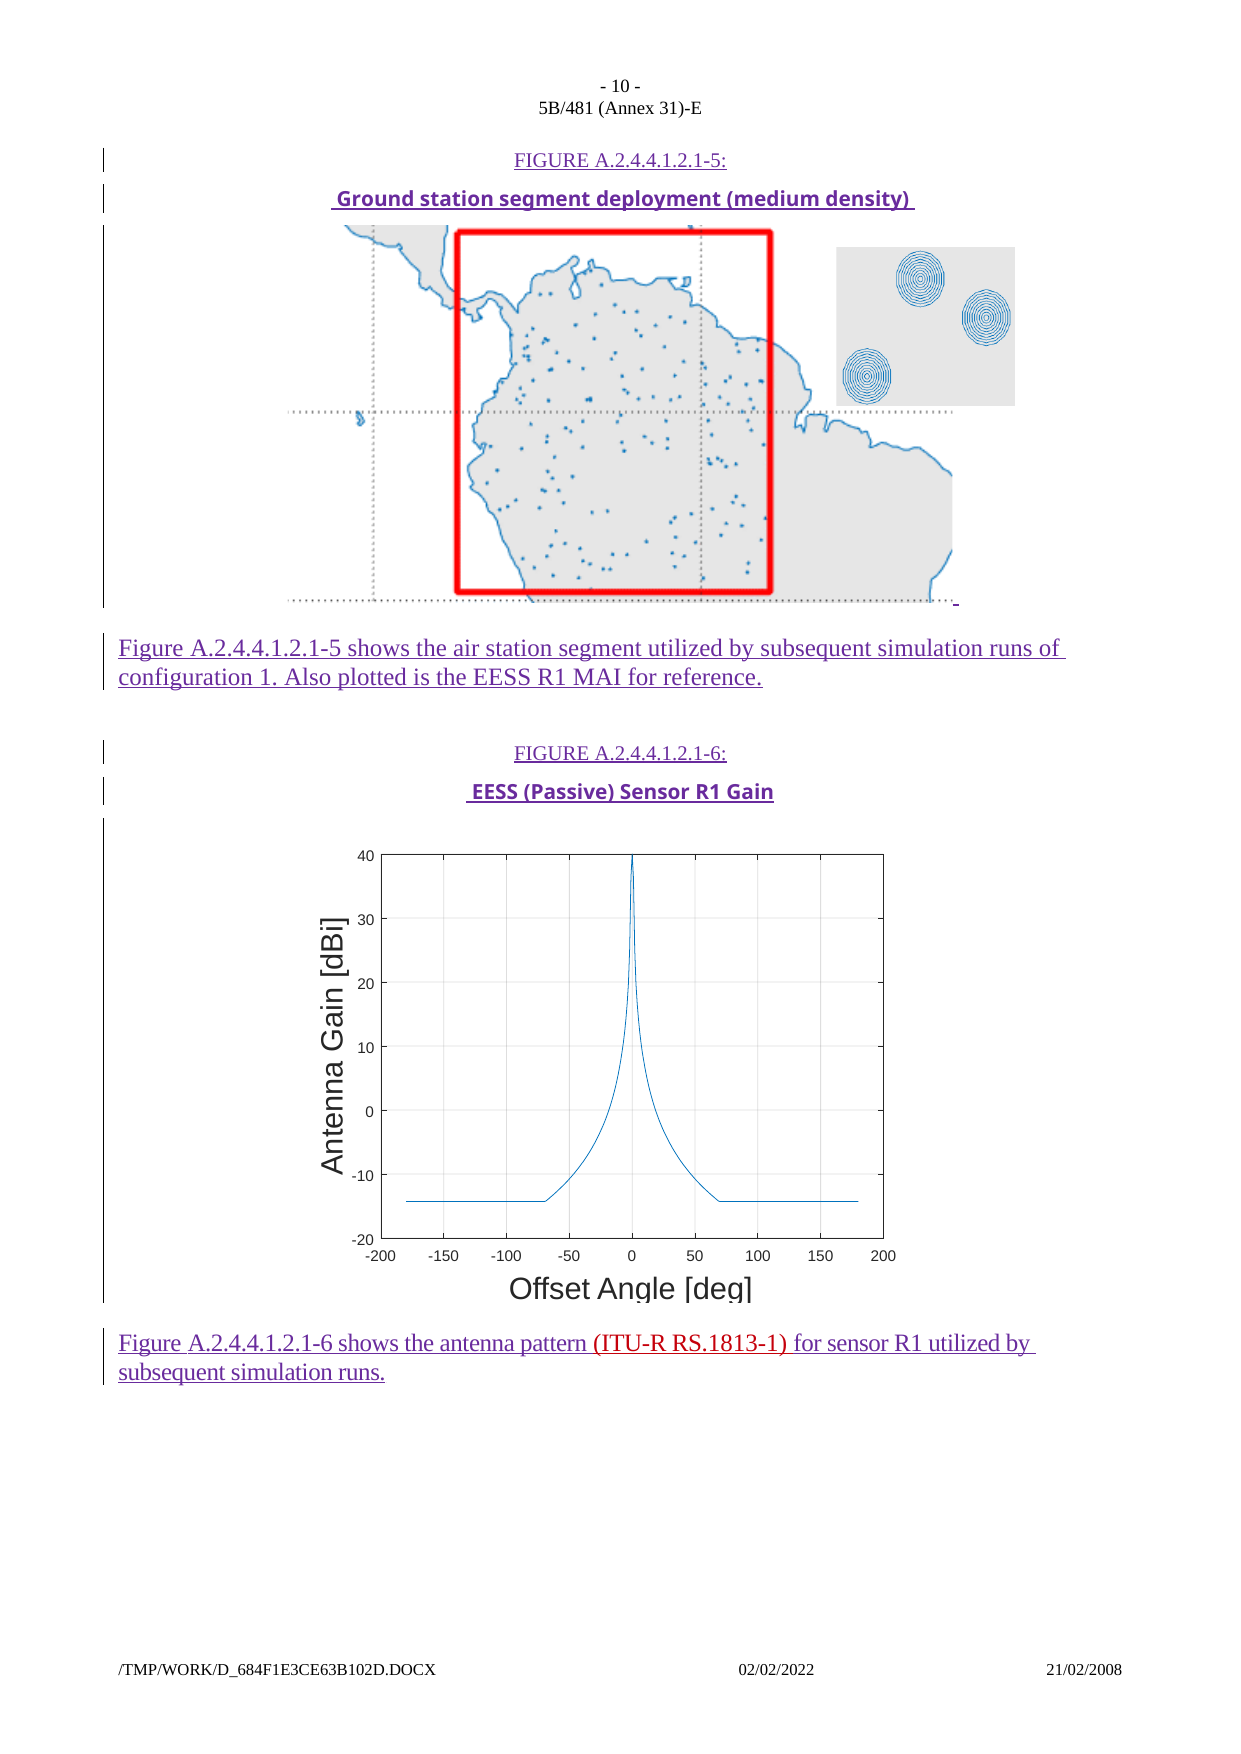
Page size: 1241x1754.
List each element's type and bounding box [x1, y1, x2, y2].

picture [287, 225, 1015, 603]
